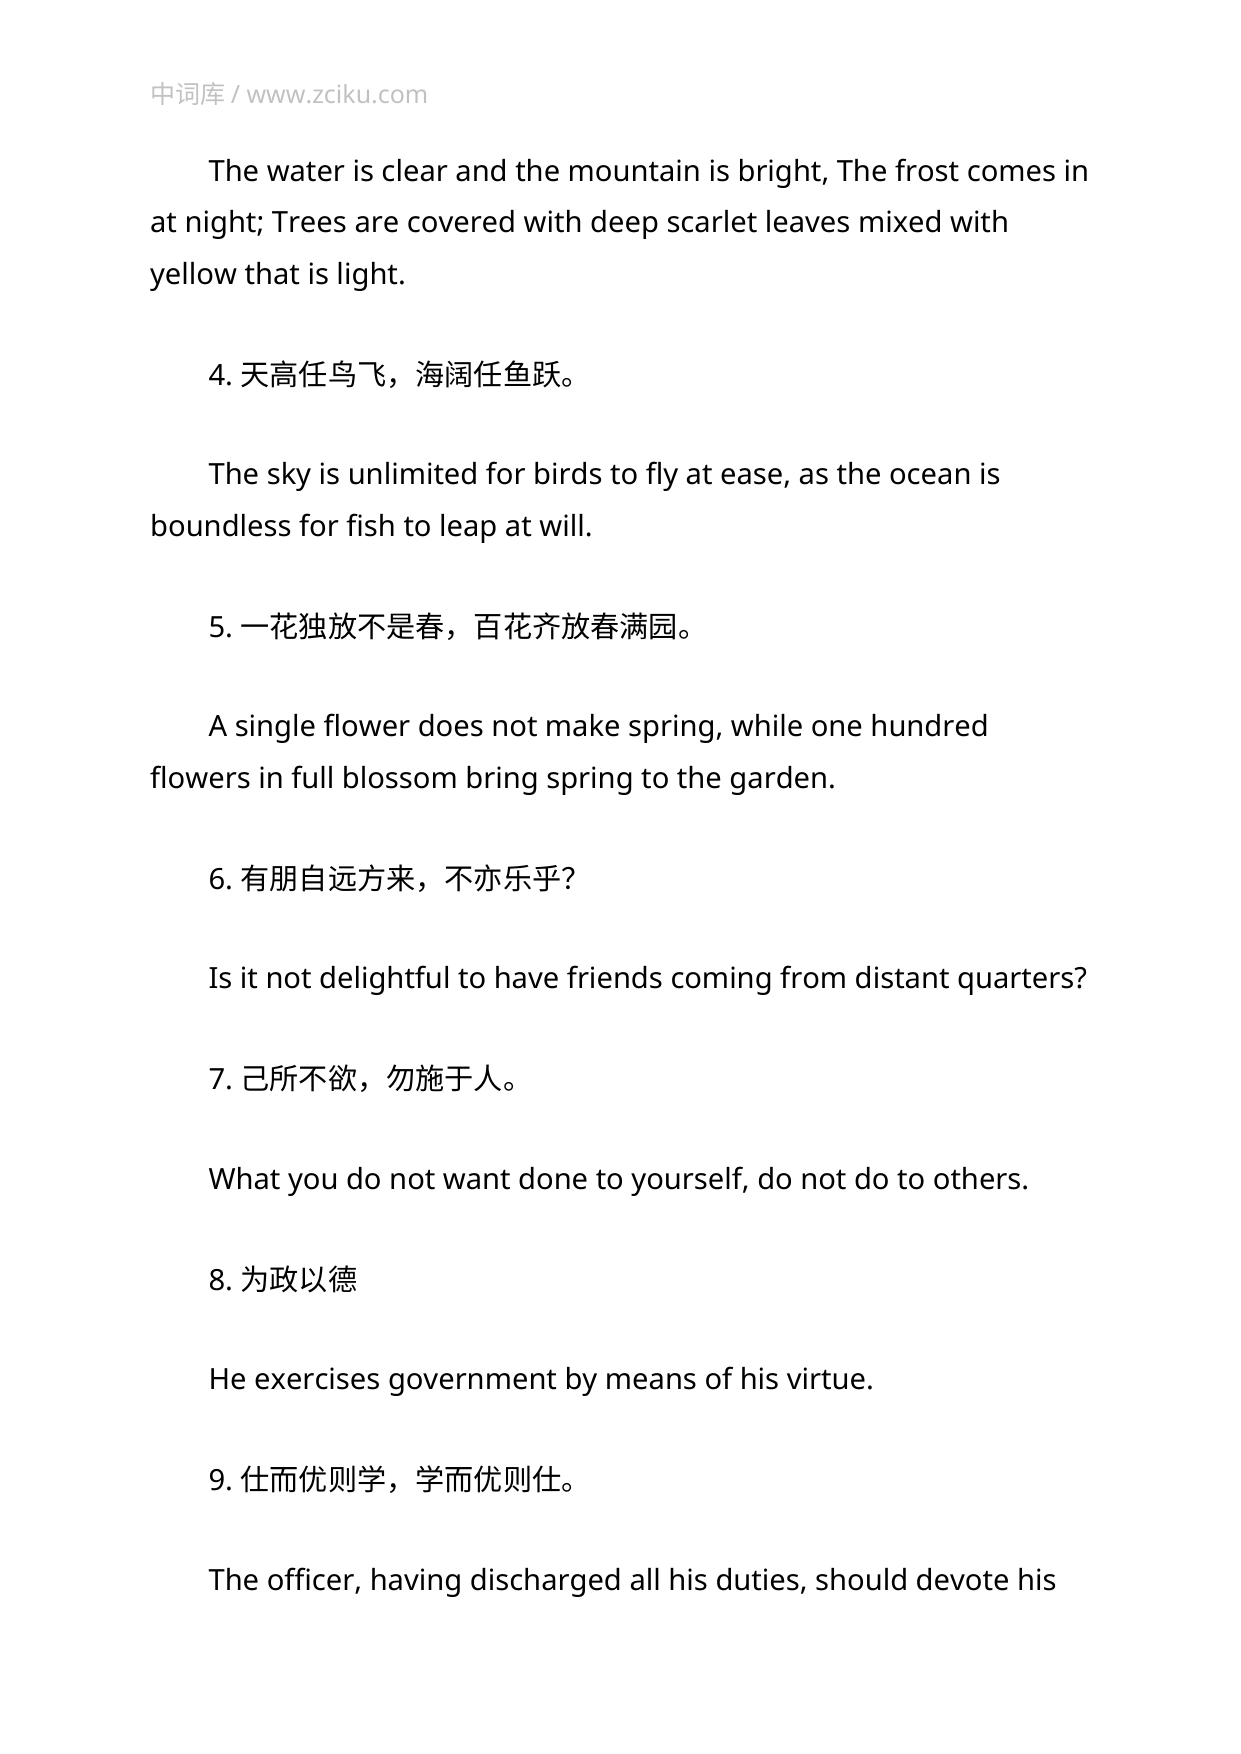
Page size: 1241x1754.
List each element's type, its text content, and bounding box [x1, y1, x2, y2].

text He exercises government by means of his virtue. [150, 1358, 1090, 1398]
text 8. 为政以德 [150, 1256, 1090, 1299]
text The water is clear and the mountain is bright, The frost comes in at night; Trees are covered with deep scarlet leaves mixed with yellow that is light. [150, 150, 1090, 293]
text The sky is unlimited for birds to fly at ease, as the ocean is boundless for fish to leap at will. [150, 453, 1090, 545]
text 9. 仕而优则学，学而优则仕。 [150, 1457, 1090, 1499]
text 7. 己所不欲，勿施于人。 [150, 1056, 1090, 1098]
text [150, 1559, 1090, 1598]
text What you do not want done to yourself, do not do to others. [150, 1158, 1090, 1198]
text 5. 一花独放不是春，百花齐放春满园。 [150, 603, 1090, 646]
text 6. 有朋自远方来，不亦乐乎？ [150, 856, 1090, 898]
text A single flower does not make spring, while one hundred flowers in full blossom bring spring to the garden. [150, 706, 1090, 797]
text Is it not delightful to have friends coming from distant quarters? [150, 957, 1090, 997]
text 4. 天高任鸟飞，海阔任鱼跃。 [150, 352, 1090, 394]
